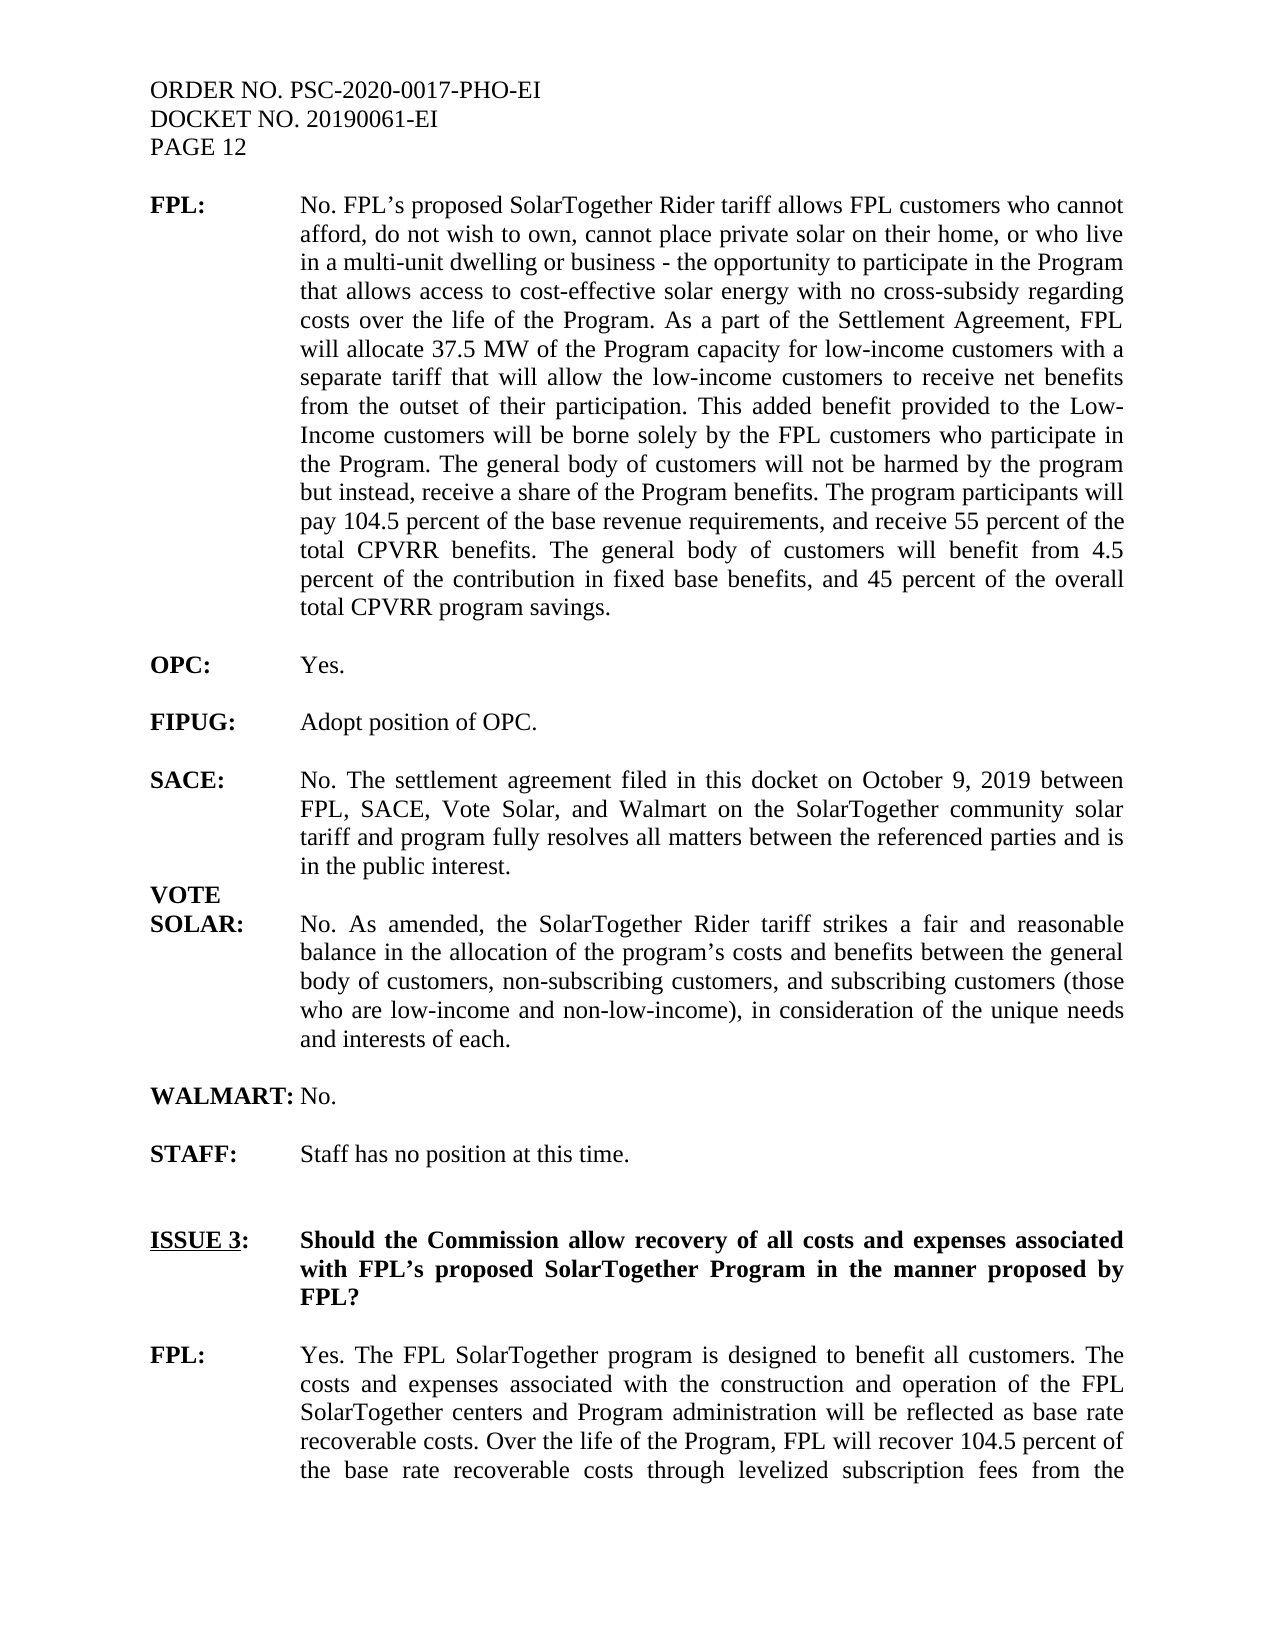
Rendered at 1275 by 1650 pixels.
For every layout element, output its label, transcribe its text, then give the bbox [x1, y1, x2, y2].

text WALMART: No. [150, 1081, 1125, 1110]
text SOLAR: No. As amended, the SolarTogether Rider tariff strikes a fair and reasonable balance in the allocation of the program’s costs and benefits between the general body of customers, non-subscribing customers, and subscribing customers (those who are low-income and non-low-income), in consideration of the unique needs and interests of each. [150, 909, 1125, 1052]
text FPL: No. FPL’s proposed SolarTogether Rider tariff allows FPL customers who cannot afford, do not wish to own, cannot place private solar on their home, or who live in a multi-unit dwelling or business - the opportunity to participate in the Program that allows access to cost-effective solar energy with no cross-subsidy regarding costs over the life of the Program. As a part of the Settlement Agreement, FPL will allocate 37.5 MW of the Program capacity for low-income customers with a separate tariff that will allow the low-income customers to receive net benefits from the outset of their participation. This added benefit provided to the Low-Income customers will be borne solely by the FPL customers who participate in the Program. The general body of customers will not be harmed by the program but instead, receive a share of the Program benefits. The program participants will pay 104.5 percent of the base revenue requirements, and receive 55 percent of the total CPVRR benefits. The general body of customers will benefit from 4.5 percent of the contribution in fixed base benefits, and 45 percent of the overall total CPVRR program savings. [150, 190, 1125, 621]
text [150, 1340, 1125, 1484]
text ISSUE 3: Should the Commission allow recovery of all costs and expenses associated with FPL’s proposed SolarTogether Program in the manner proposed by FPL? [150, 1225, 1125, 1311]
text FIPUG: Adopt position of OPC. [150, 707, 1125, 736]
text OPC: Yes. [150, 650, 1125, 679]
text SACE: No. The settlement agreement filed in this docket on October 9, 2019 between FPL, SACE, Vote Solar, and Walmart on the SolarTogether community solar tariff and program fully resolves all matters between the referenced parties and is in the public interest. [150, 765, 1125, 880]
text VOTE [150, 880, 1125, 909]
text STAFF: Staff has no position at this time. [150, 1139, 1125, 1167]
